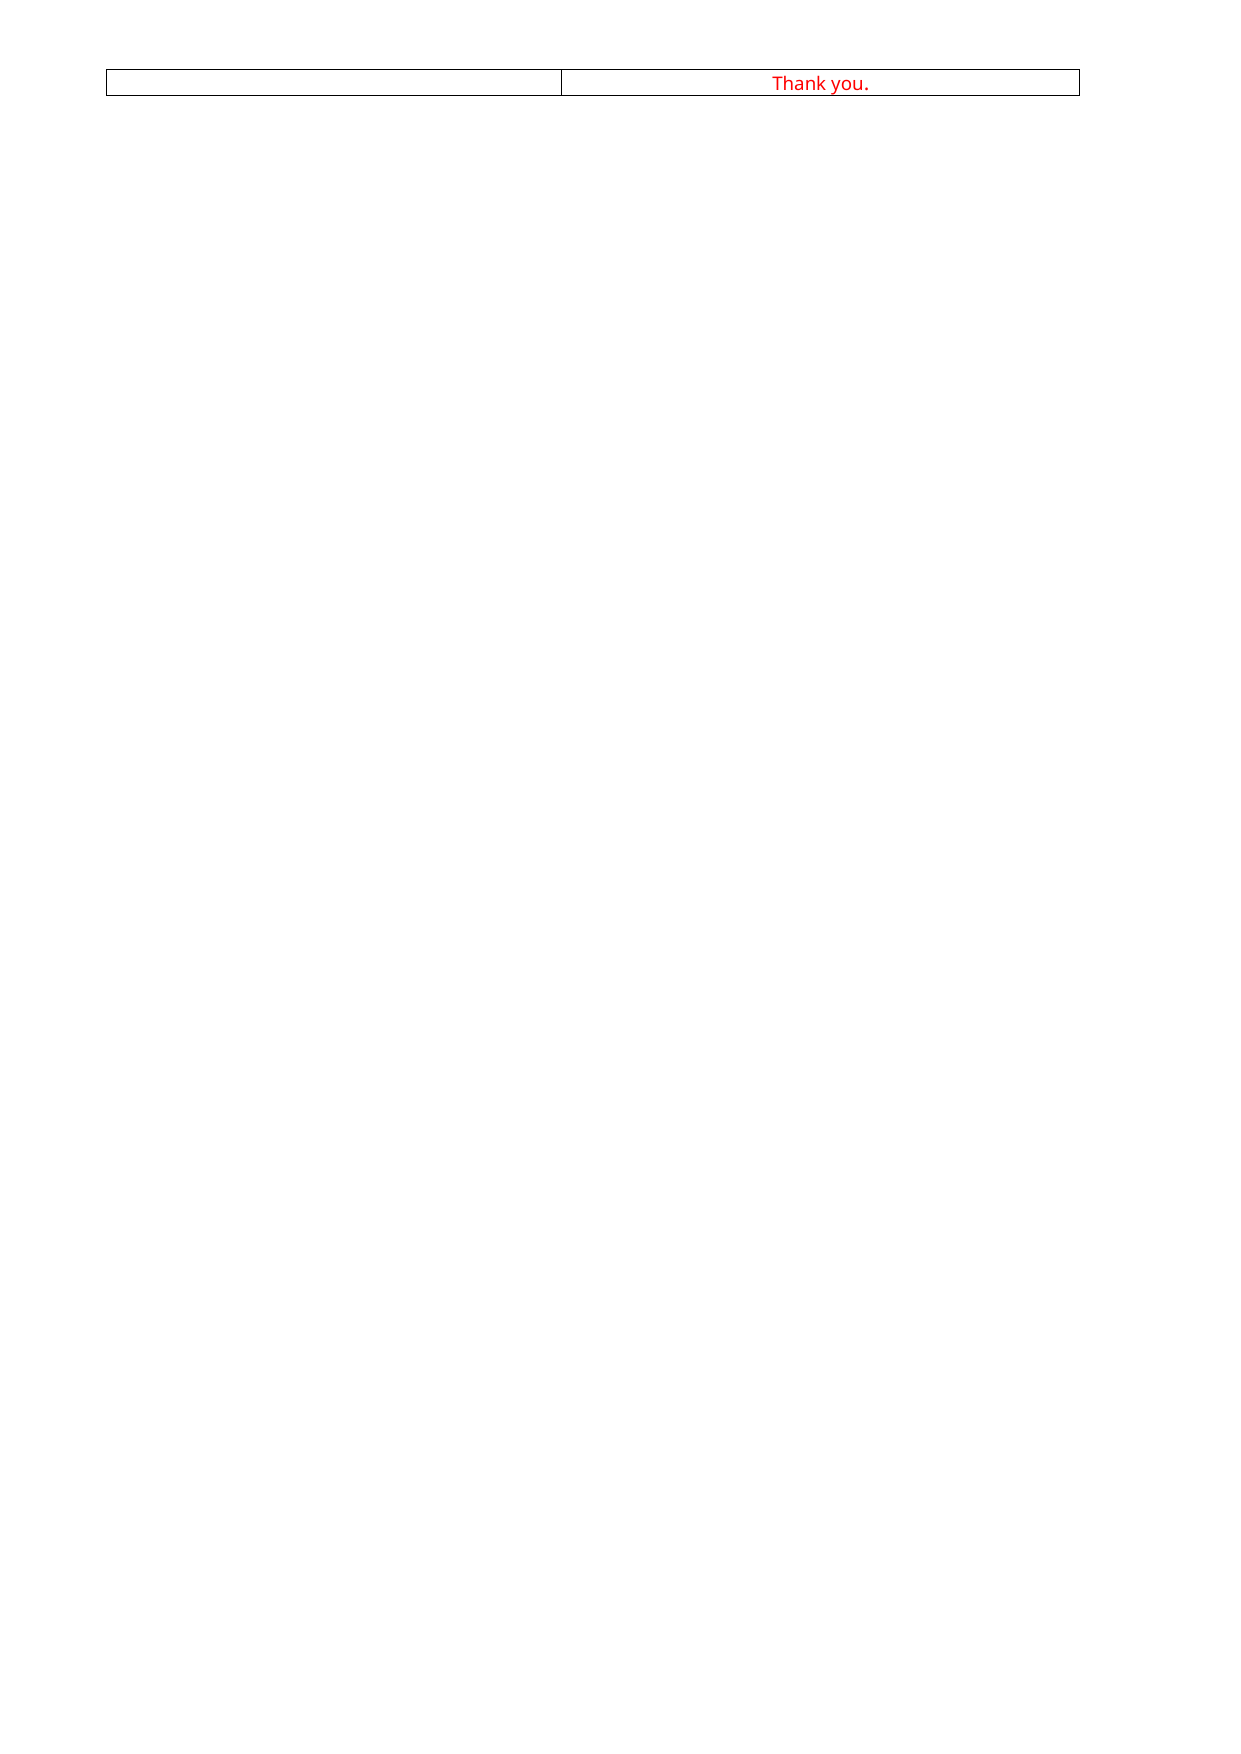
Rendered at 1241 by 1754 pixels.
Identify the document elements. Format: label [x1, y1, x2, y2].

table_cell [562, 70, 1079, 95]
table_cell [107, 70, 561, 95]
